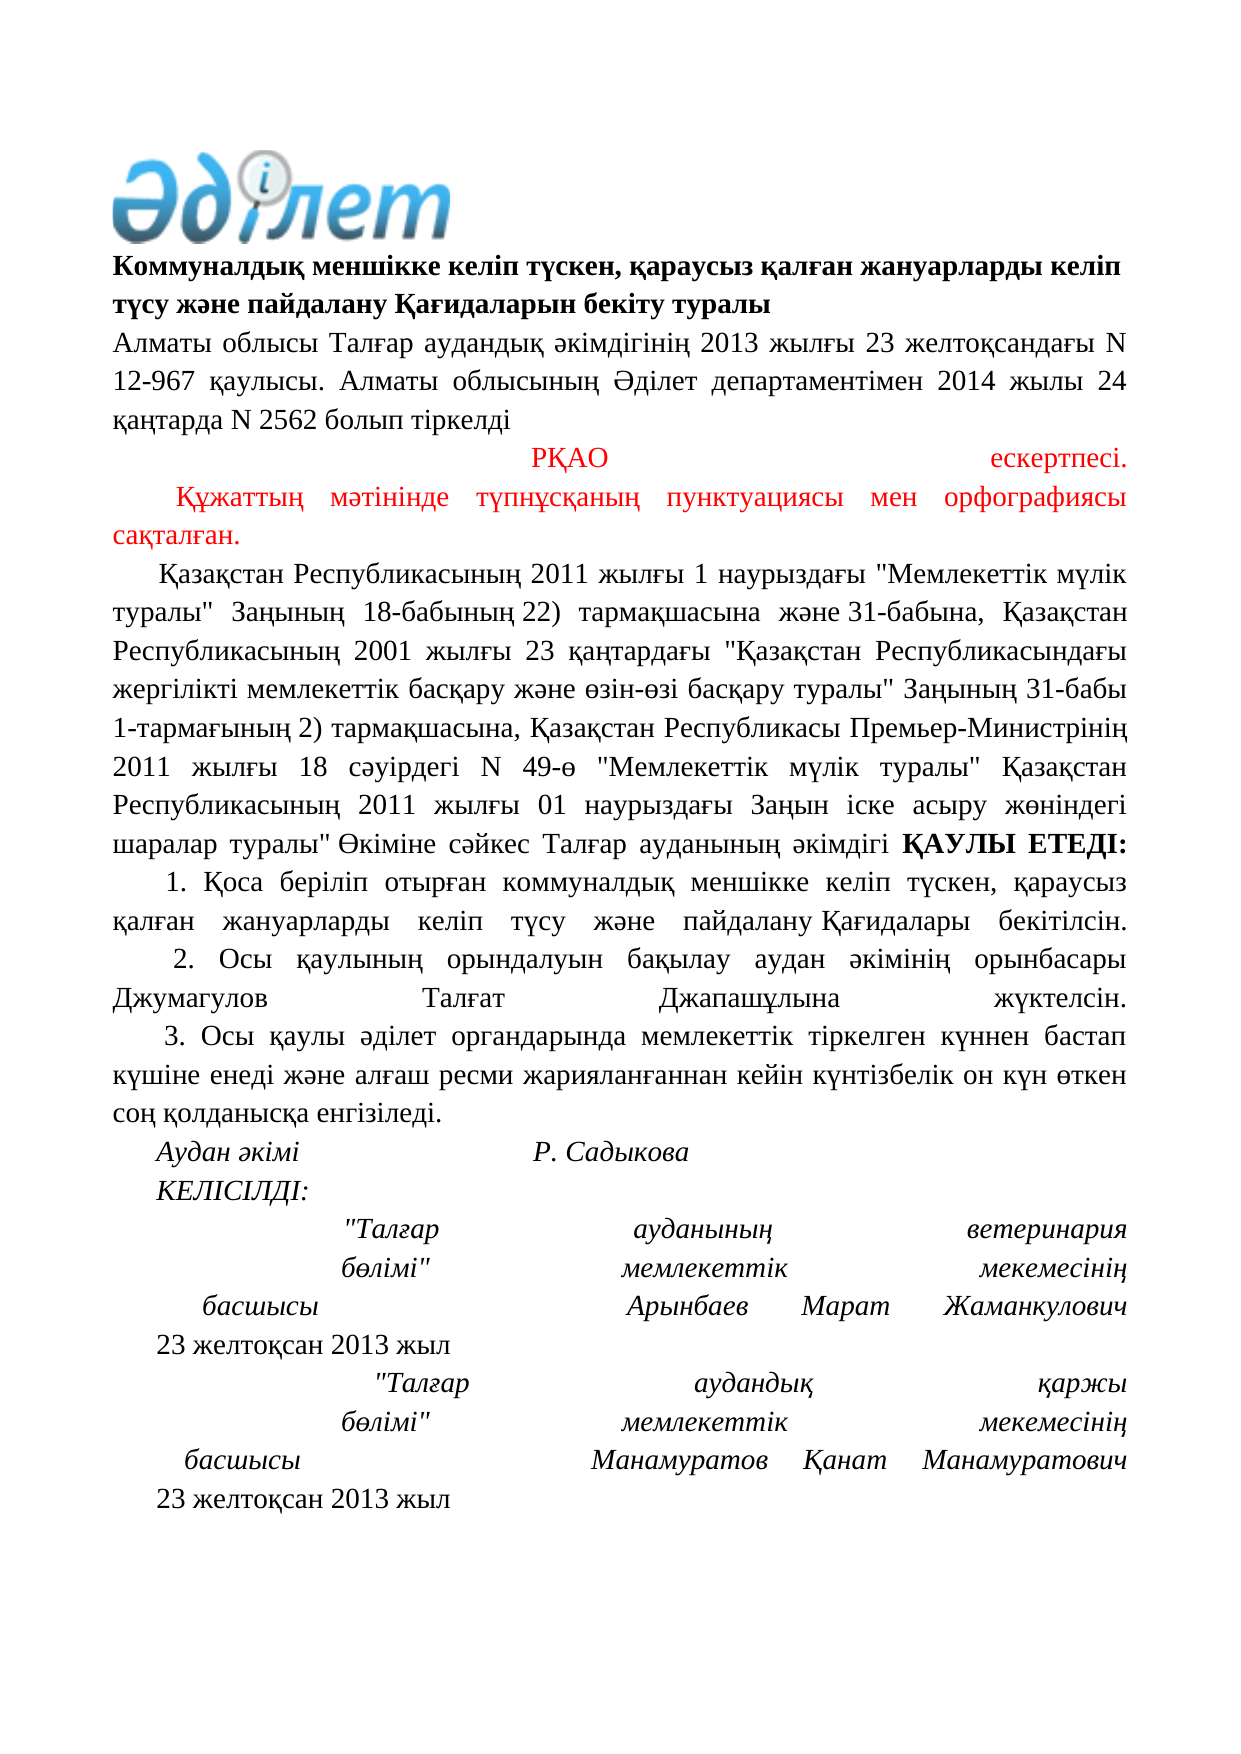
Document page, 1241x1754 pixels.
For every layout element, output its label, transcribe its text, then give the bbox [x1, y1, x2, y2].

text Алматы облысы Талғар аудандық әкімдігінің 2013 жылғы 23 желтоқсандағы N 12-967 қаулысы. Алматы облысының Әділет департаментімен 2014 жылы 24 қаңтарда N 2562 болып тіркелді [112, 325, 1128, 435]
text "Талғар ауданының ветеринария бөлімі" мемлекеттік мекемесінің басшысы Арынбаев Марат Жаманкулович 23 желтоқсан 2013 жыл [112, 1211, 1128, 1360]
text КЕЛІСІЛДІ: [112, 1173, 1128, 1206]
text РҚАО ескертпесі. Құжаттың мәтінінде түпнұсқаның пунктуациясы мен орфографиясы сақталған. Қазақстан Республикасының 2011 жылғы 1 наурыздағы "Мемлекеттік мүлік туралы" Заңының 18-бабының 22) тармақшасына және 31-бабына, Қазақстан Республикасының 2001 жылғы 23 қаңтардағы "Қазақстан Республикасындағы жергілікті мемлекеттік басқару және өзін-өзі басқару туралы" Заңының 31-бабы 1-тармағының 2) тармақшасына, Қазақстан Республикасы Премьер-Министрінің 2011 жылғы 18 сәуірдегі N 49-ө "Мемлекеттік мүлік туралы" Қазақстан Республикасының 2011 жылғы 01 наурыздағы Заңын іске асыру жөніндегі шаралар туралы" Өкіміне сәйкес Талғар ауданының әкімдігі ҚАУЛЫ ЕТЕДІ: 1. Қоса беріліп отырған коммуналдық меншікке келіп түскен, қараусыз қалған жануарларды келіп түсу және пайдалану Қағидалары бекітілсін. 2. Осы қаулының орындалуын бақылау аудан әкімінің орынбасары Джумагулов Талғат Джапашұлына жүктелсін. 3. Осы қаулы әділет органдарында мемлекеттік тіркелген күннен бастап күшіне енеді және алғаш ресми жарияланғаннан кейін күнтізбелік он күн өткен соң қолданысқа енгізіледі. [112, 440, 1128, 1129]
picture [112, 150, 451, 244]
text "Талғар аудандық қаржы бөлімі" мемлекеттік мекемесінің басшысы Манамуратов Қанат Манамуратович 23 желтоқсан 2013 жыл [112, 1365, 1128, 1514]
text Коммуналдық меншікке келіп түскен, қараусыз қалған жануарларды келіп түсу және пайдалану Қағидаларын бекіту туралы [112, 248, 1128, 320]
text Аудан әкімі Р. Садыкова [112, 1134, 1128, 1168]
